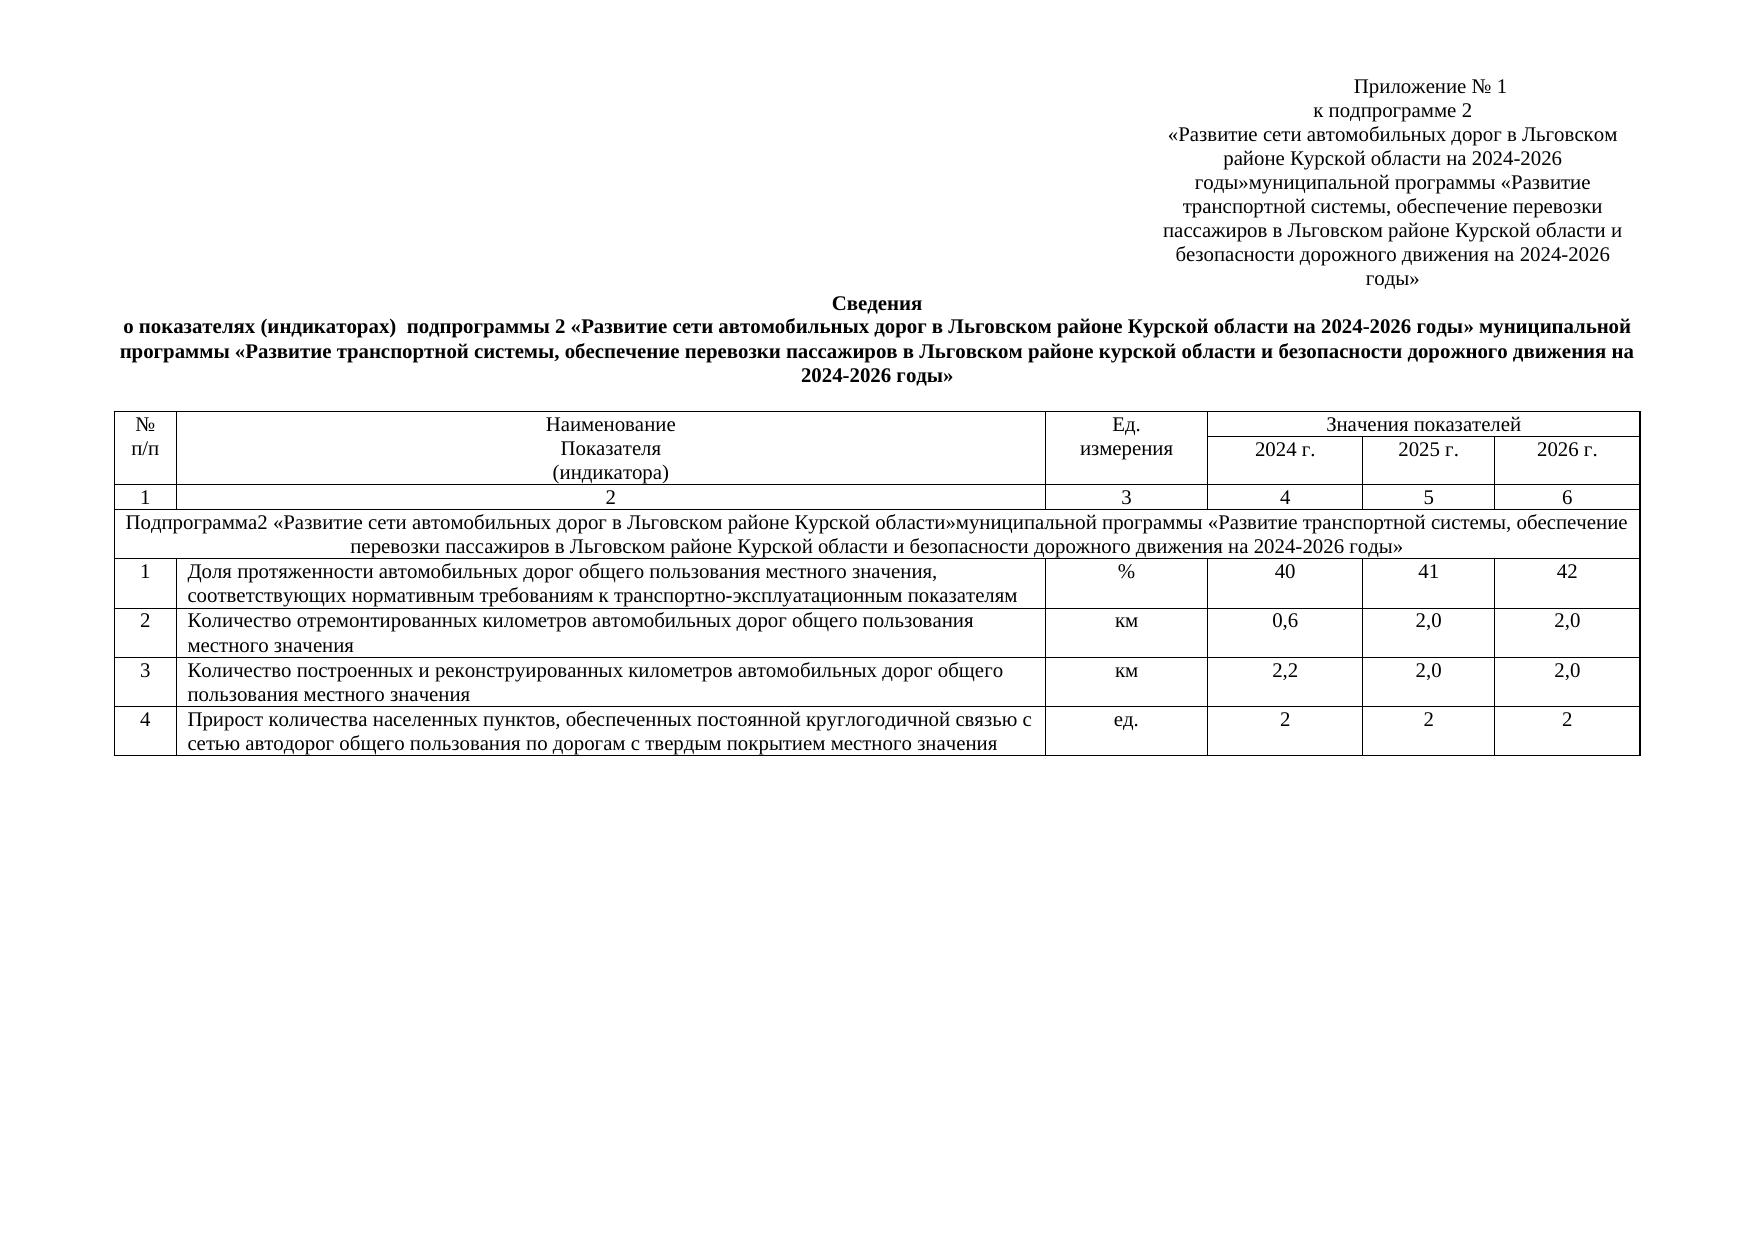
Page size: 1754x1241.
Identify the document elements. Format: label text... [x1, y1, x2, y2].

table_cell Количество отремонтированных километров автомобильных дорог общего пользования местного значения [177, 609, 1045, 657]
table_cell 0,6 [1208, 609, 1362, 657]
table_cell 1 [115, 485, 176, 509]
text Приложение № 1 [1149, 74, 1636, 98]
table_cell км [1046, 658, 1207, 706]
table_cell 2025 г. [1363, 437, 1494, 484]
table_cell 2,0 [1363, 609, 1494, 657]
text к подпрограмме 2 [1149, 98, 1636, 122]
table_cell Доля протяженности автомобильных дорог общего пользования местного значения, соответствующих нормативным требованиям к транспортно-эксплуатационным показателям [177, 559, 1045, 607]
table_cell 2024 г. [1208, 437, 1362, 484]
table_cell Количество построенных и реконструированных километров автомобильных дорог общего пользования местного значения [177, 658, 1045, 706]
table_cell 3 [1046, 485, 1207, 509]
table_cell ед. [1046, 707, 1207, 755]
text о показателях (индикаторах) подпрограммы 2 «Развитие сети автомобильных дорог в Льговском районе Курской области на 2024-2026 годы» муниципальной программы «Развитие транспортной системы, обеспечение перевозки пассажиров в Льговском районе курской области и безопасности дорожного движения на 2024-2026 годы» [118, 314, 1636, 387]
table_cell 2 [177, 485, 1045, 509]
table_cell % [1046, 559, 1207, 607]
table_header Значения показателей [1208, 412, 1639, 436]
table_cell 42 [1495, 559, 1639, 607]
table_cell 5 [1363, 485, 1494, 509]
table_cell 1 [115, 559, 176, 607]
table_header Ед. измерения [1046, 412, 1207, 484]
text «Развитие сети автомобильных дорог в Льговском районе Курской области на 2024-2026 годы»муниципальной программы «Развитие транспортной системы, обеспечение перевозки пассажиров в Льговском районе Курской области и безопасности дорожного движения на 2024-2026 годы» [1149, 122, 1636, 290]
table_header № п/п [115, 412, 176, 484]
table_cell 2 [115, 609, 176, 657]
table_cell 6 [1495, 485, 1639, 509]
table_cell 2,0 [1495, 609, 1639, 657]
table_cell 4 [1208, 485, 1362, 509]
table_cell 2 [1208, 707, 1362, 755]
table_cell Подпрограмма2 «Развитие сети автомобильных дорог в Льговском районе Курской области»муниципальной программы «Развитие транспортной системы, обеспечение перевозки пассажиров в Льговском районе Курской области и безопасности дорожного движения на 2024-2026 годы» [115, 510, 1639, 558]
table_cell 2 [1363, 707, 1494, 755]
text Сведения [118, 290, 1636, 314]
table_cell 40 [1208, 559, 1362, 607]
table_cell 41 [1363, 559, 1494, 607]
table_cell 2,0 [1495, 658, 1639, 706]
table_cell 2,0 [1363, 658, 1494, 706]
table_header Наименование Показателя (индикатора) [177, 412, 1045, 484]
table_cell 4 [115, 707, 176, 755]
table_cell км [1046, 609, 1207, 657]
table_cell 2 [1495, 707, 1639, 755]
table_cell 2026 г. [1495, 437, 1639, 484]
table_cell 2,2 [1208, 658, 1362, 706]
table_cell 3 [115, 658, 176, 706]
table_cell Прирост количества населенных пунктов, обеспеченных постоянной круглогодичной связью с сетью автодорог общего пользования по дорогам с твердым покрытием местного значения [177, 707, 1045, 755]
